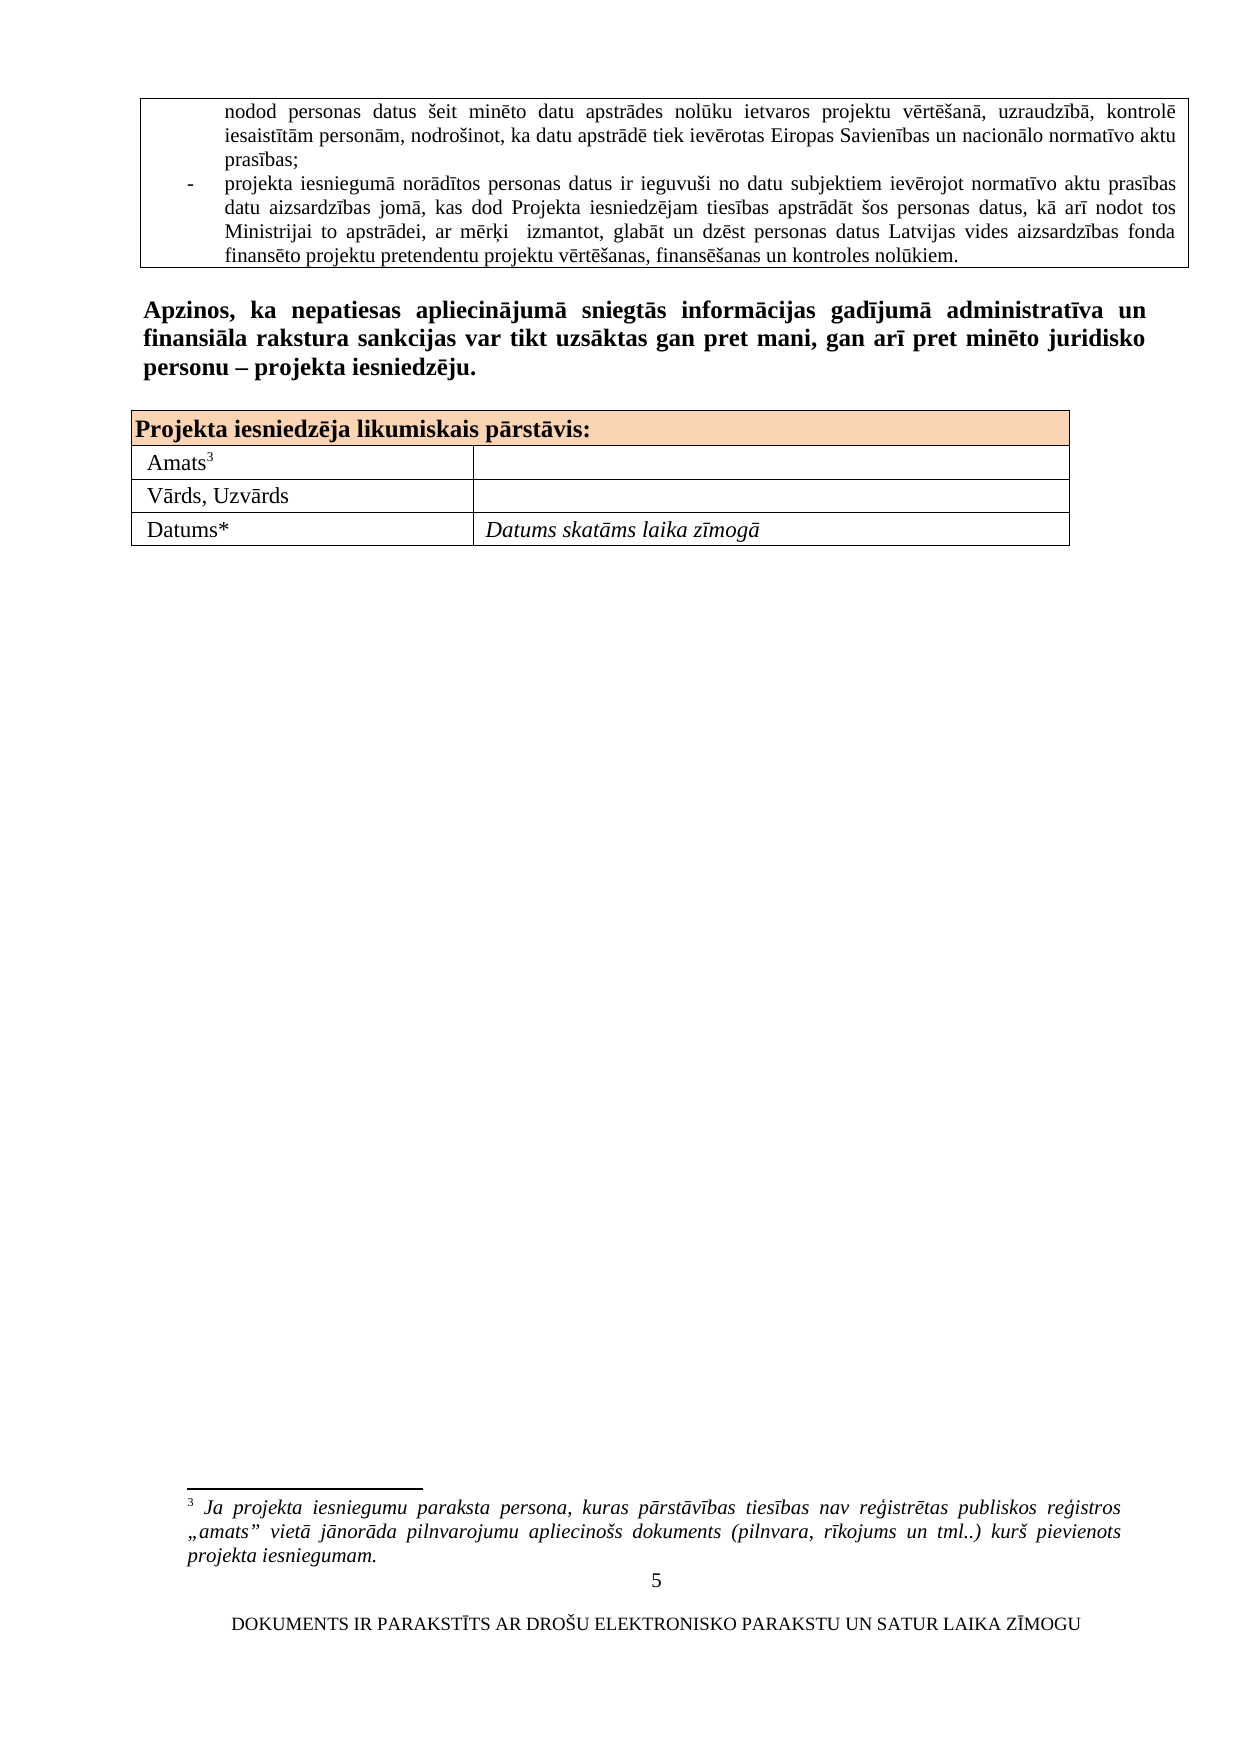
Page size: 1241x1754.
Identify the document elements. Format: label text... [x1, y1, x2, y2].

text Apzinos, ka nepatiesas apliecinājumā sniegtās informācijas gadījumā administratīva un finansiāla rakstura sankcijas var tikt uzsāktas gan pret mani, gan arī pret minēto juridisko personu – projekta iesniedzēju. [143, 295, 1147, 381]
table_cell Datums skatāms laika zīmogā [474, 513, 1069, 545]
table_header Projekta iesniedzēja likumiskais pārstāvis: [132, 411, 1069, 445]
table_cell [474, 480, 1069, 512]
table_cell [141, 99, 1188, 267]
table_cell Vārds, Uzvārds [132, 480, 473, 512]
table_cell Amats [132, 446, 473, 478]
table_cell [474, 446, 1069, 478]
table_cell Datums* [132, 513, 473, 545]
